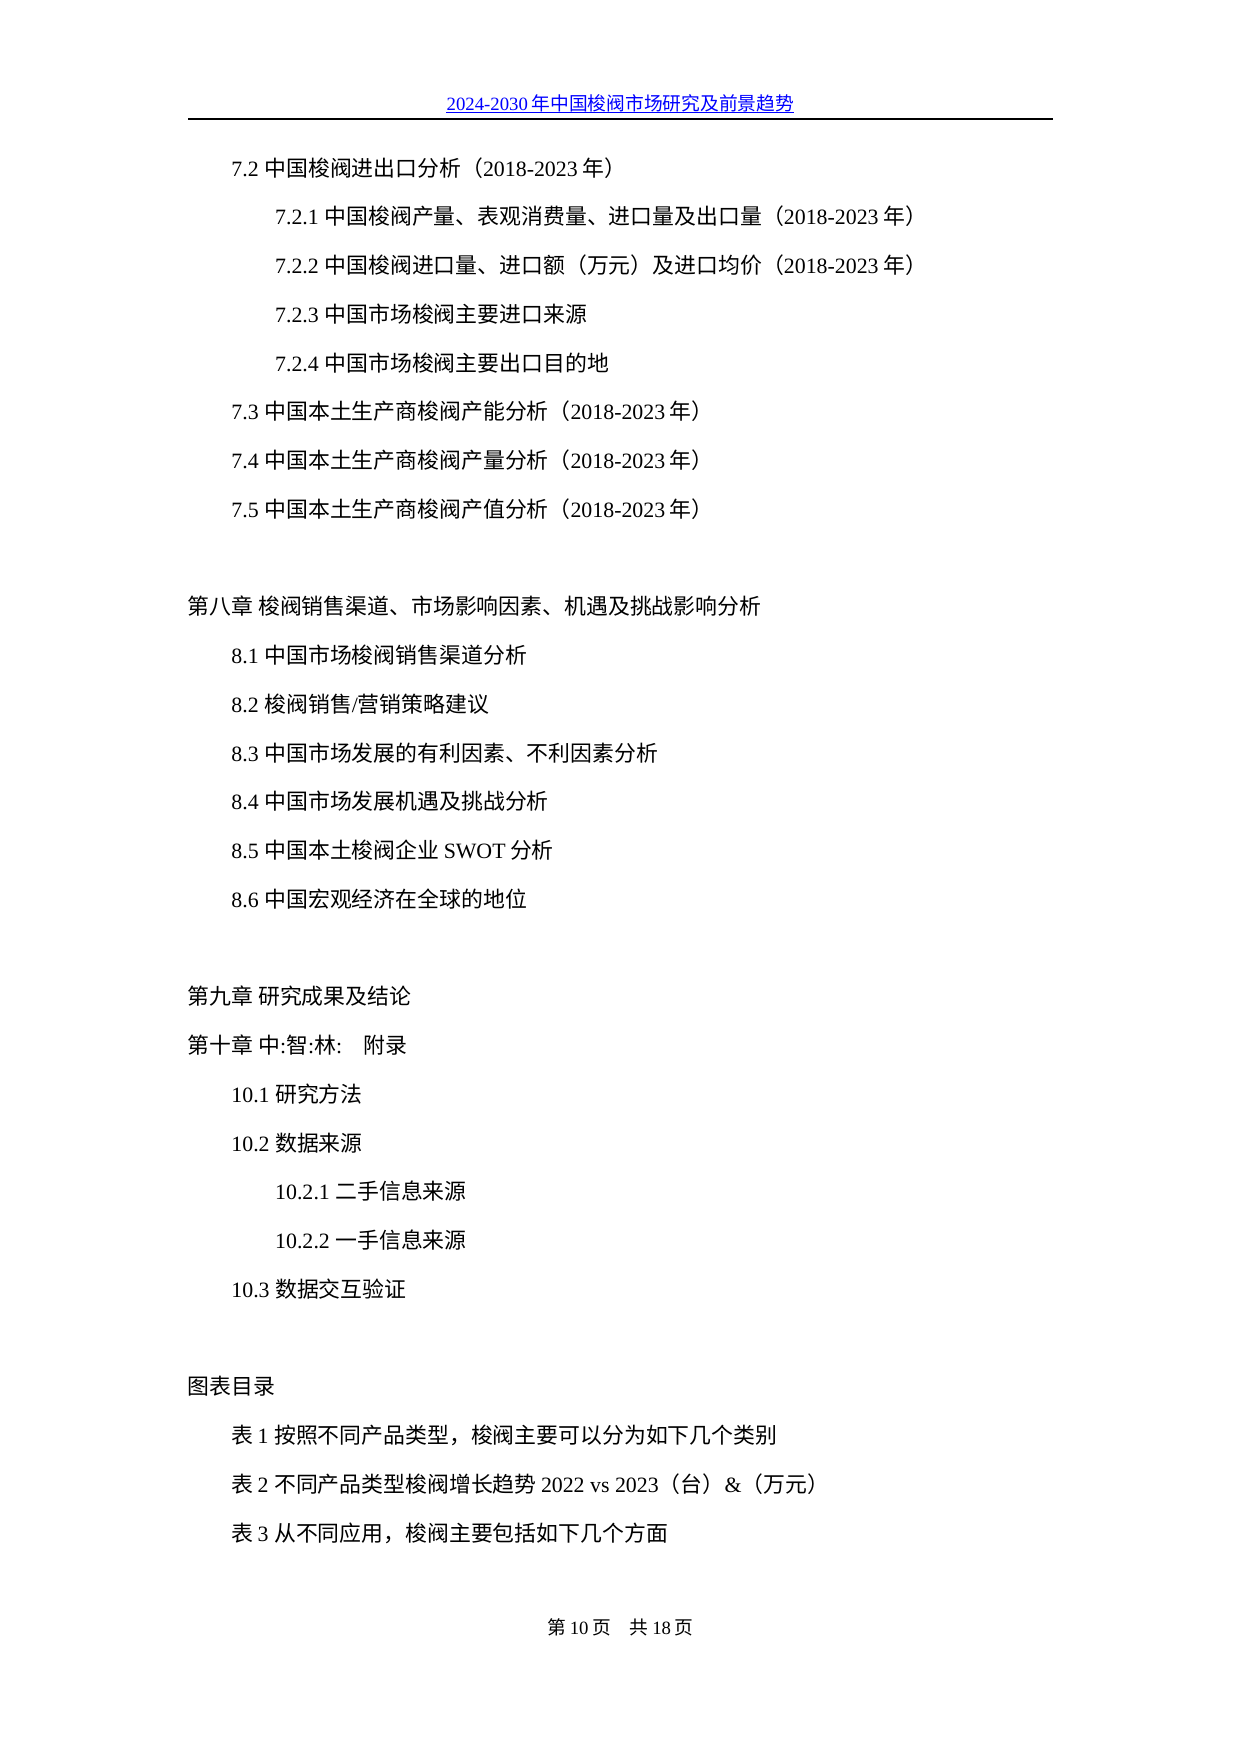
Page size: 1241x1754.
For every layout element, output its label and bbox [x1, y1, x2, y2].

text [187, 150, 1053, 1548]
